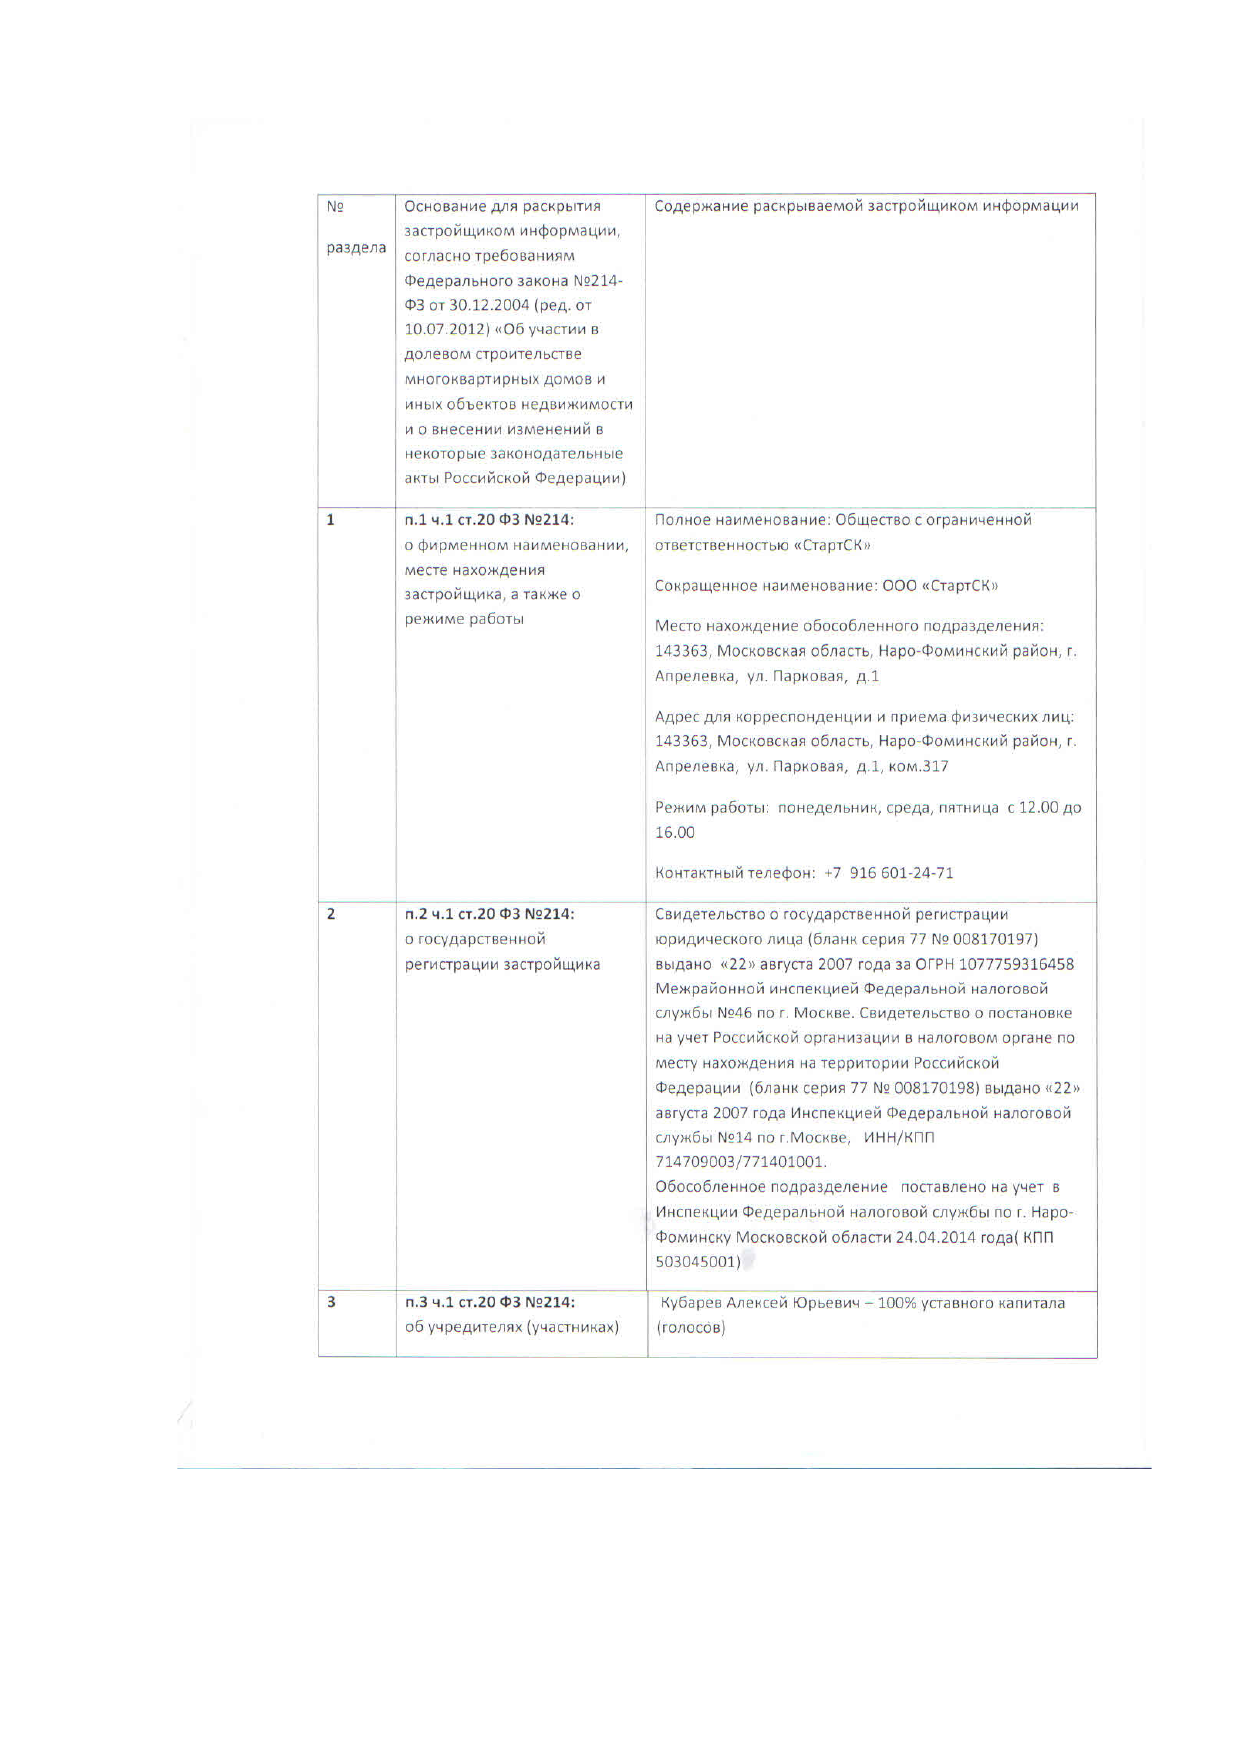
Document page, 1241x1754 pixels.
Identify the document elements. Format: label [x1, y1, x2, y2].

picture [177, 118, 1152, 1469]
